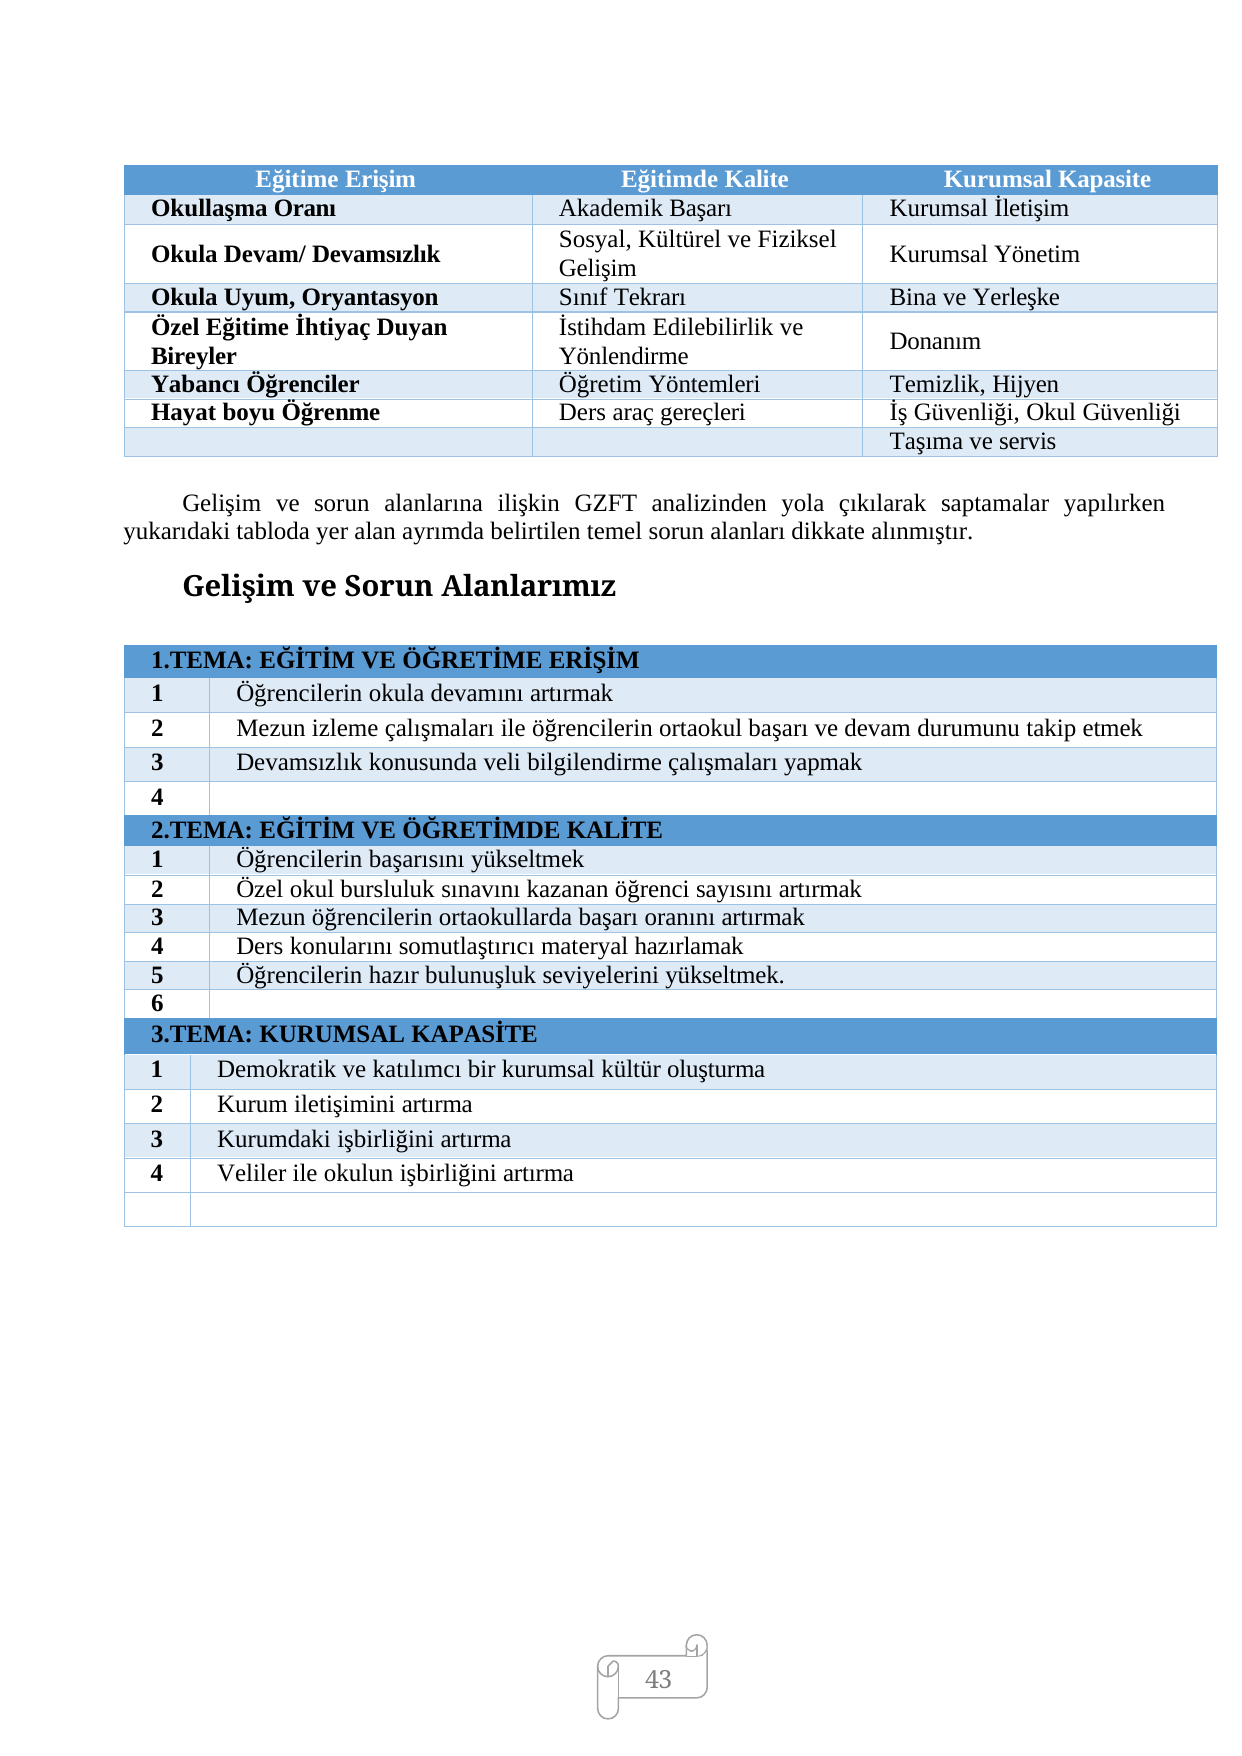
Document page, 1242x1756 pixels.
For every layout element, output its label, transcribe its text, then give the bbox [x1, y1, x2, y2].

table_cell Kurumsal İletişim [863, 195, 1217, 224]
table_cell Özel Eğitime İhtiyaç Duyan Bireyler [125, 313, 532, 370]
table_cell 1 [125, 846, 209, 874]
table_cell Donanım [863, 313, 1217, 370]
table_cell 2 [125, 1090, 190, 1123]
text Gelişim ve sorun alanlarına ilişkin GZFT analizinden yola çıkılarak saptamalar yapılırken yukarıdaki tabloda yer alan ayrımda belirtilen temel sorun alanları dikkate alınmıştır. [123, 488, 1242, 545]
table_cell Ders araç gereçleri [533, 400, 862, 427]
table_cell Hayat boyu Öğrenme [125, 400, 532, 427]
table_cell Kurumdaki işbirliğini artırma [191, 1124, 1216, 1157]
table_cell Demokratik ve katılımcı bir kurumsal kültür oluşturma [191, 1055, 1216, 1089]
table_header Eğitime Erişim Eğitimde Kalite Kurumsal Kapasite [125, 165, 1217, 195]
table_cell Yabancı Öğrenciler [125, 371, 532, 398]
text Gelişim ve Sorun Alanlarımız [182, 565, 1242, 605]
table_cell Okula Devam/ Devamsızlık [125, 225, 532, 282]
table_cell Öğrencilerin başarısını yükseltmek [210, 846, 1216, 874]
table_cell Öğrencilerin hazır bulunuşluk seviyelerini yükseltmek. [210, 962, 1216, 989]
table_cell 3 [125, 1124, 190, 1157]
table_cell [191, 1193, 1216, 1226]
table_cell Kurum iletişimini artırma [191, 1090, 1216, 1123]
table_cell 1 [125, 678, 209, 712]
table_cell 4 [125, 1159, 190, 1192]
table_cell Mezun öğrencilerin ortaokullarda başarı oranını artırmak [210, 905, 1216, 932]
table_cell [210, 782, 1216, 815]
table_cell 4 [125, 933, 209, 961]
table_header 1.TEMA: EĞİTİM VE ÖĞRETİME ERİŞİM [125, 645, 1216, 678]
table_cell Ders konularını somutlaştırıcı materyal hazırlamak [210, 933, 1216, 961]
table_cell Sınıf Tekrarı [533, 284, 862, 311]
table_cell Okula Uyum, Oryantasyon [125, 284, 532, 311]
table_cell [125, 1193, 190, 1226]
table_cell 5 [125, 962, 209, 989]
table_cell 3 [125, 748, 209, 781]
table_cell Devamsızlık konusunda veli bilgilendirme çalışmaları yapmak [210, 748, 1216, 781]
table_cell 3.TEMA: KURUMSAL KAPASİTE [125, 1018, 1216, 1054]
table_cell 2 [125, 876, 209, 903]
table_cell Sosyal, Kültürel ve Fiziksel Gelişim [533, 225, 862, 282]
table_cell Okullaşma Oranı [125, 195, 532, 224]
table_cell Akademik Başarı [533, 195, 862, 224]
table_cell 4 [125, 782, 209, 815]
table_cell Özel okul bursluluk sınavını kazanan öğrenci sayısını artırmak [210, 876, 1216, 903]
table_cell Öğretim Yöntemleri [533, 371, 862, 398]
table_cell [533, 428, 862, 456]
table_cell Bina ve Yerleşke [863, 284, 1217, 311]
table_cell Öğrencilerin okula devamını artırmak [210, 678, 1216, 712]
table_cell 3 [125, 905, 209, 932]
table_cell 2.TEMA: EĞİTİM VE ÖĞRETİMDE KALİTE [125, 815, 1216, 846]
table_cell İstihdam Edilebilirlik ve Yönlendirme [533, 313, 862, 370]
table_cell [125, 428, 532, 456]
table_cell 6 [125, 990, 209, 1018]
table_cell Taşıma ve servis [863, 428, 1217, 456]
table_cell İş Güvenliği, Okul Güvenliği [863, 400, 1217, 427]
table_cell [210, 990, 1216, 1018]
table_cell Veliler ile okulun işbirliğini artırma [191, 1159, 1216, 1192]
table_cell 1 [125, 1055, 190, 1089]
table_cell Mezun izleme çalışmaları ile öğrencilerin ortaokul başarı ve devam durumunu takip etmek [210, 713, 1216, 747]
table_cell Temizlik, Hijyen [863, 371, 1217, 398]
table_cell Kurumsal Yönetim [863, 225, 1217, 282]
table_cell 2 [125, 713, 209, 747]
picture [685, 1644, 708, 1657]
